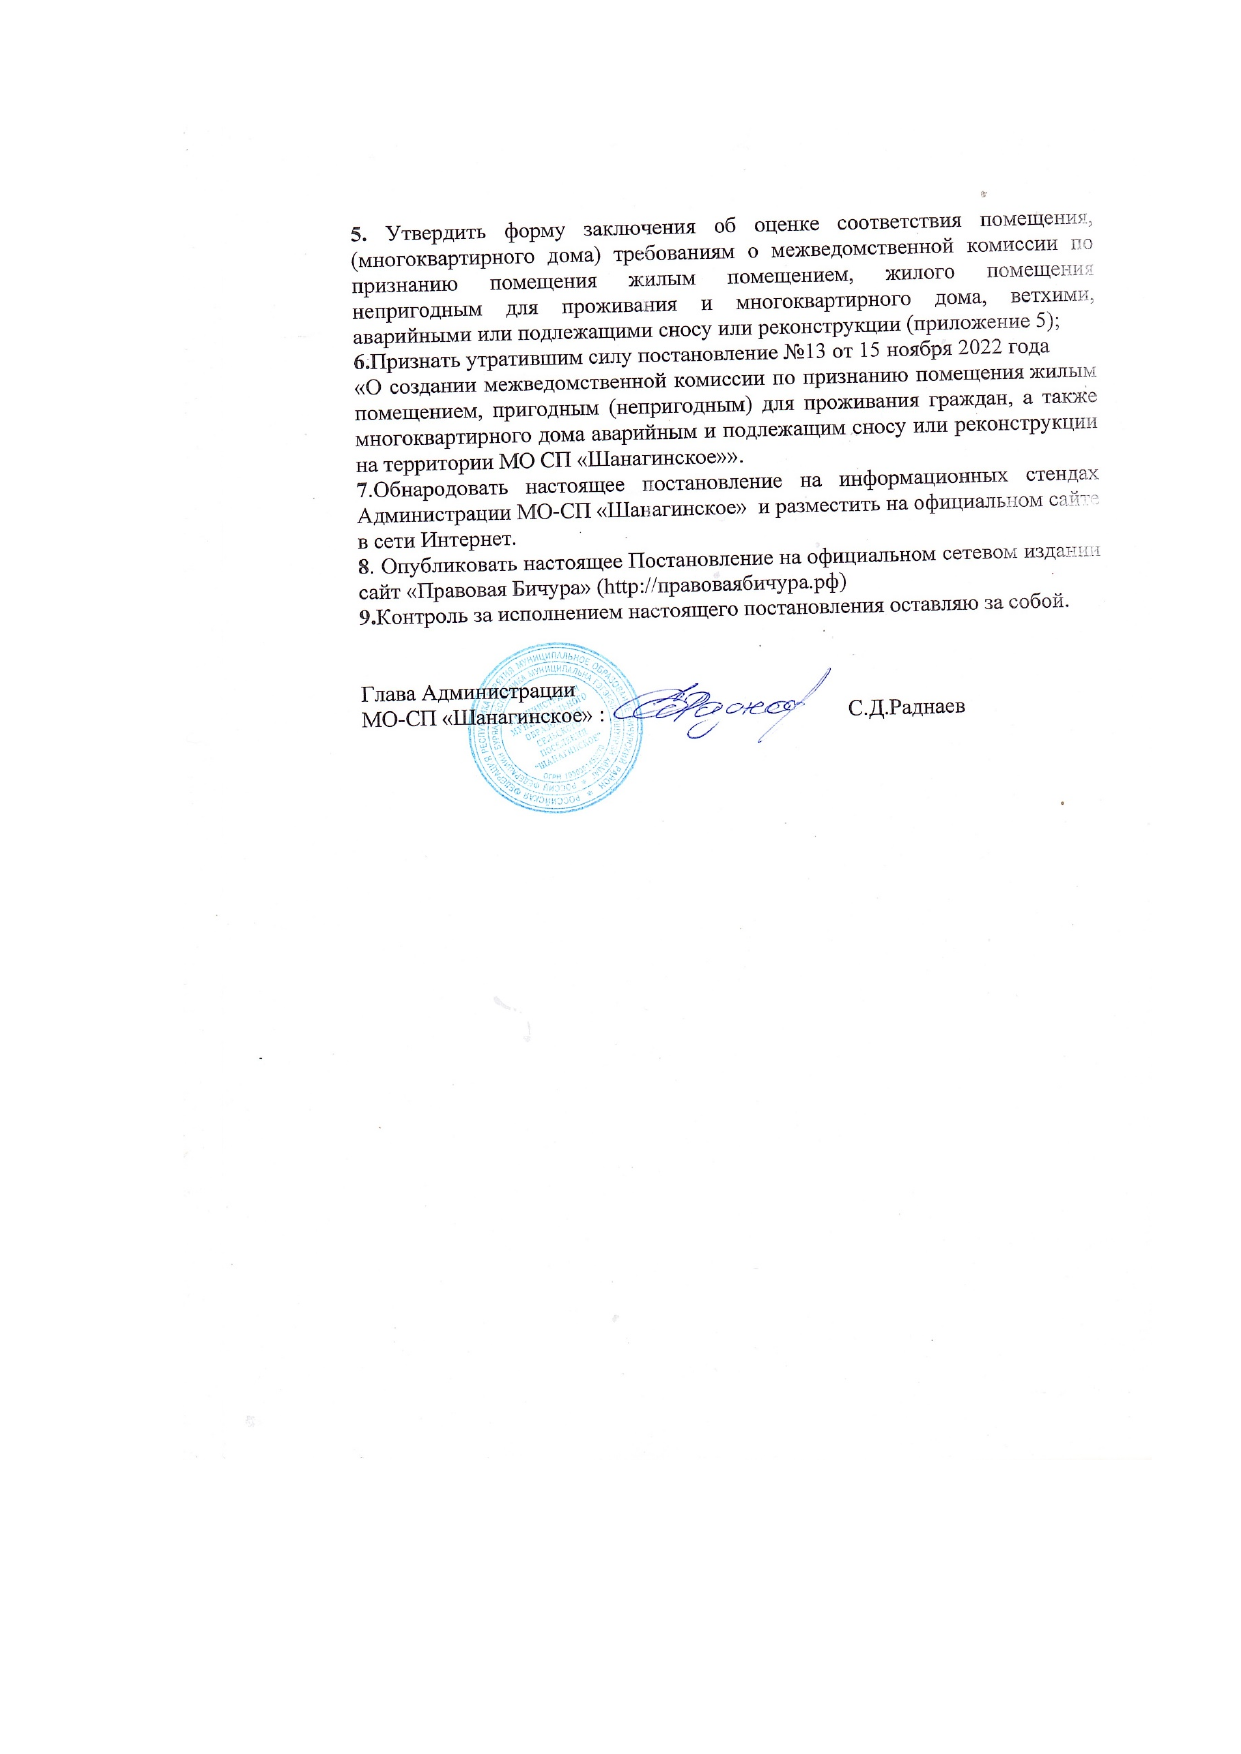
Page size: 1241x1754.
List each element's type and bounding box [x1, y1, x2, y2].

picture [177, 118, 1152, 1460]
